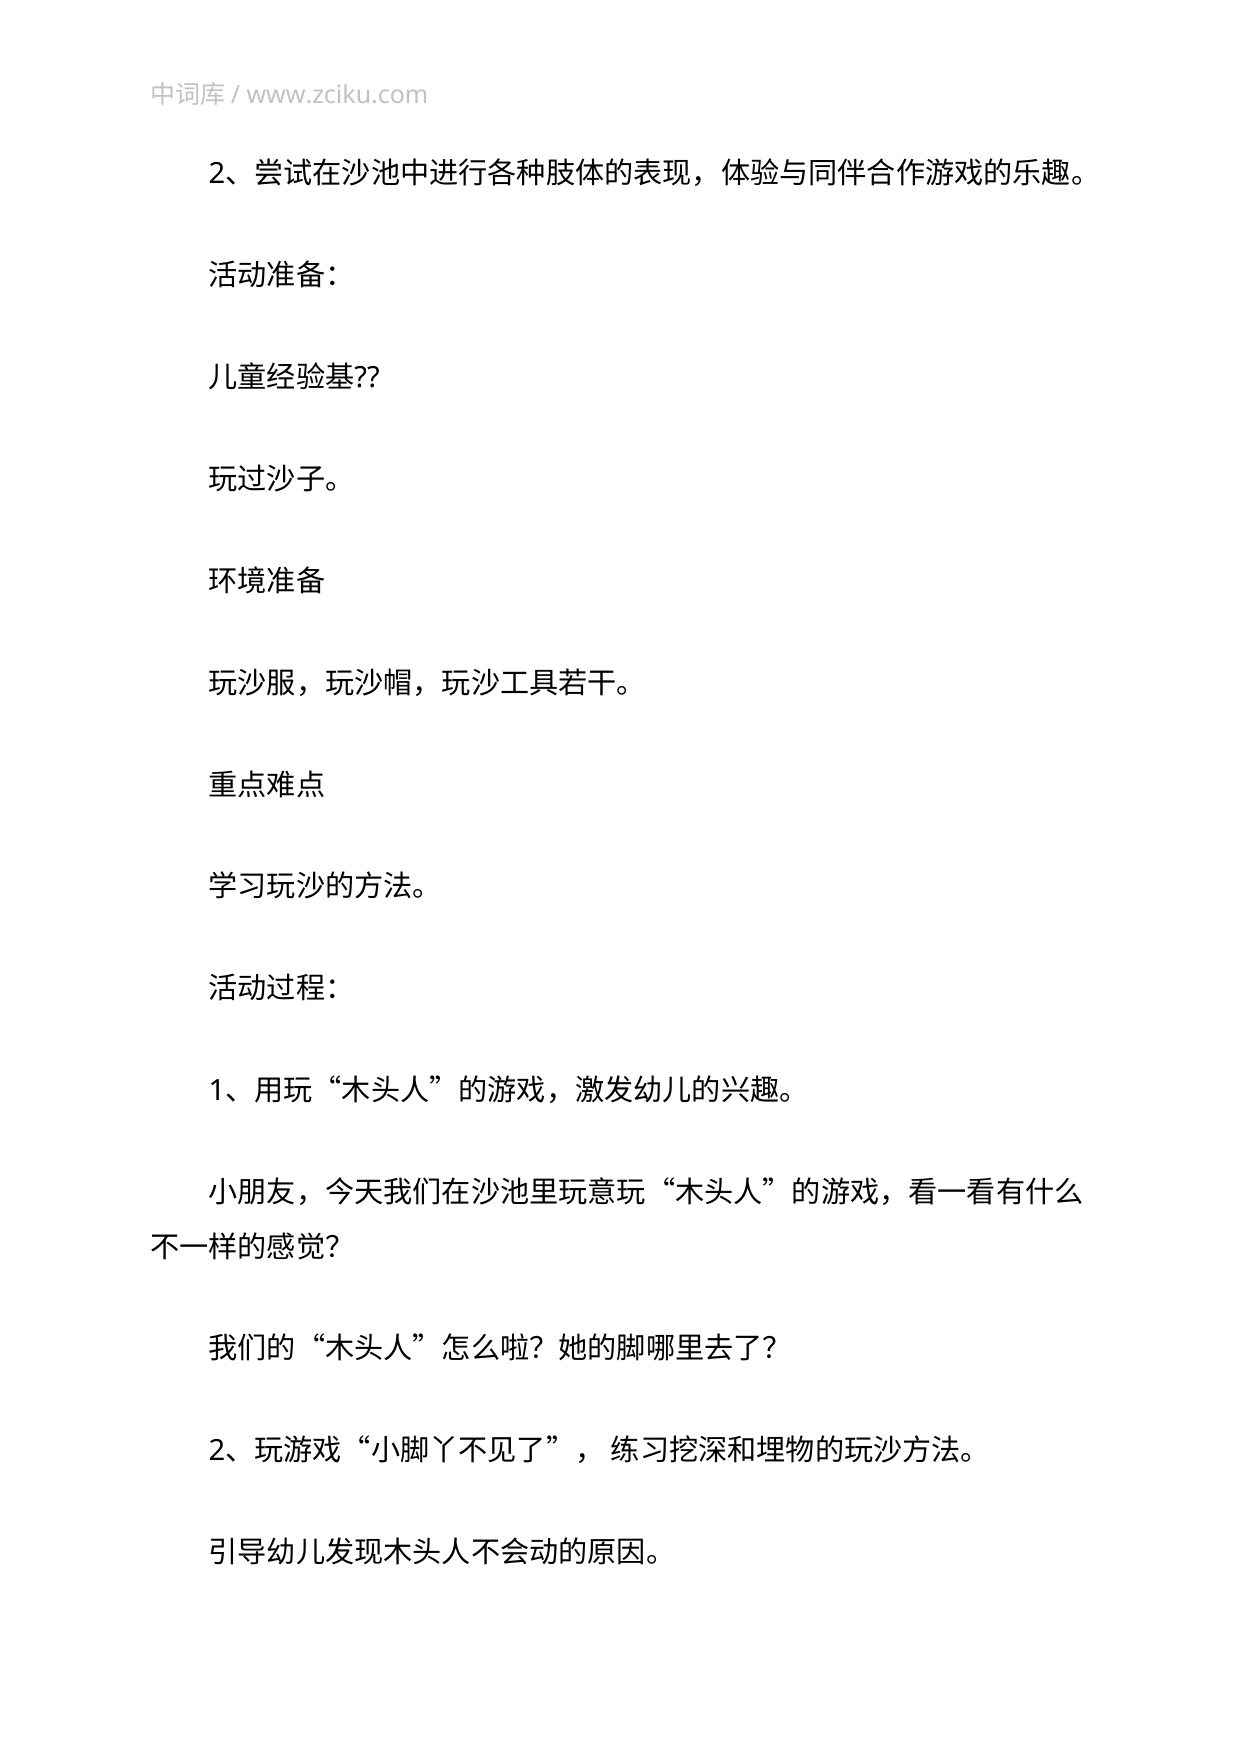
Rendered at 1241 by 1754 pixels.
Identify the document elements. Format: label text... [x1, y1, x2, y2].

text 玩沙服，玩沙帽，玩沙工具若干。 [150, 659, 1090, 702]
text 活动过程： [150, 964, 1090, 1007]
text 2、玩游戏“小脚丫不见了”， 练习挖深和埋物的玩沙方法。 [150, 1427, 1090, 1469]
text 玩过沙子。 [150, 456, 1090, 498]
text 活动准备： [150, 252, 1090, 294]
text 2、尝试在沙池中进行各种肢体的表现，体验与同伴合作游戏的乐趣。 [150, 150, 1090, 192]
text 环境准备 [150, 557, 1090, 600]
text 儿童经验基?? [150, 354, 1090, 396]
text 重点难点 [150, 761, 1090, 803]
text 1、用玩“木头人”的游戏，激发幼儿的兴趣。 [150, 1066, 1090, 1109]
text 我们的“木头人”怎么啦？她的脚哪里去了？ [150, 1325, 1090, 1367]
text 小朋友，今天我们在沙池里玩意玩“木头人”的游戏，看一看有什么不一样的感觉？ [150, 1168, 1090, 1266]
text 学习玩沙的方法。 [150, 863, 1090, 905]
text 引导幼儿发现木头人不会动的原因。 [150, 1529, 1090, 1571]
